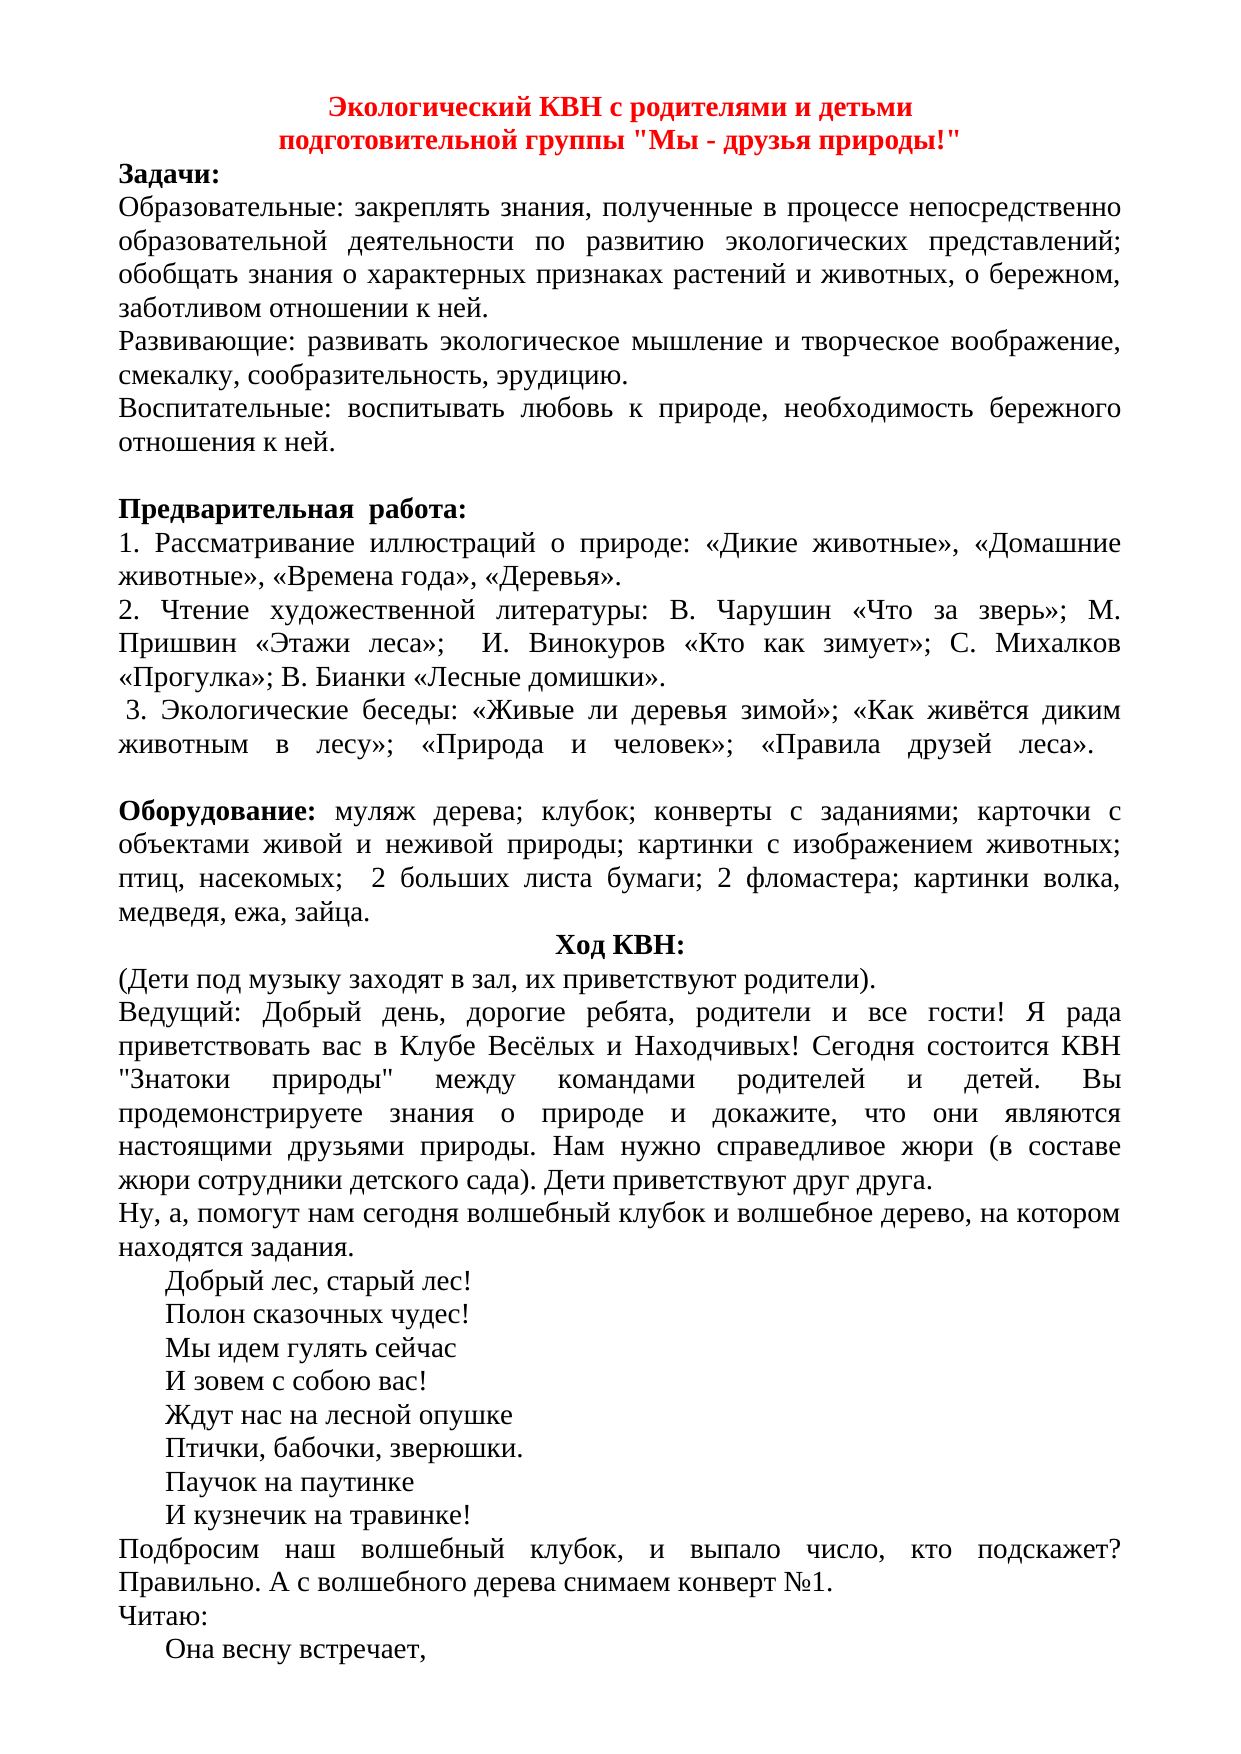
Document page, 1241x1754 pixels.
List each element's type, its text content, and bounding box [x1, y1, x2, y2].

text Воспитательные: воспитывать любовь к природе, необходимость бережного отношения к ней. [118, 391, 1122, 458]
text Экологический КВН с родителями и детьми [118, 89, 1122, 122]
text Ход КВН: [118, 927, 1122, 961]
text И кузнечик на травинке! [165, 1497, 1122, 1531]
text подготовительной группы "Мы - друзья природы!" [118, 122, 1122, 156]
text 1. Рассматривание иллюстраций о природе: «Дикие животные», «Домашние животные», «Времена года», «Деревья». [118, 525, 1122, 592]
text Ждут нас на лесной опушке [165, 1397, 1122, 1430]
text 2. Чтение художественной литературы: В. Чарушин «Что за зверь»; М. Пришвин «Этажи леса»; И. Винокуров «Кто как зимует»; С. Михалков «Прогулка»; В. Бианки «Лесные домишки». [118, 592, 1122, 692]
text Образовательные: закреплять знания, полученные в процессе непосредственно образовательной деятельности по развитию экологических представлений; обобщать знания о характерных признаках растений и животных, о бережном, заботливом отношении к ней. [118, 189, 1122, 323]
text Предварительная работа: [118, 458, 1122, 525]
text Читаю: [118, 1598, 1122, 1632]
text И зовем с собою вас! [165, 1363, 1122, 1397]
text Ну, а, помогут нам сегодня волшебный клубок и волшебное дерево, на котором находятся задания. [118, 1196, 1122, 1263]
text (Дети под музыку заходят в зал, их приветствуют родители). [118, 961, 1122, 994]
text Полон сказочных чудес! [165, 1296, 1122, 1330]
text Паучок на паутинке [165, 1464, 1122, 1497]
text Ведущий: Добрый день, дорогие ребята, родители и все гости! Я рада приветствовать вас в Клубе Весёлых и Находчивых! Сегодня состоится КВН "Знатоки природы" между командами родителей и детей. Вы продемонстрируете знания о природе и докажите, что они являются настоящими друзьями природы. Нам нужно справедливое жюри (в составе жюри сотрудники детского сада). Дети приветствуют друг друга. [118, 994, 1122, 1196]
text Мы идем гулять сейчас [165, 1330, 1122, 1363]
text 3. Экологические беседы: «Живые ли деревья зимой»; «Как живётся диким животным в лесу»; «Природа и человек»; «Правила друзей леса». Оборудование: муляж дерева; клубок; конверты с заданиями; карточки с объектами живой и неживой природы; картинки с изображением животных; птиц, насекомых; 2 больших листа бумаги; 2 фломастера; картинки волка, медведя, ежа, зайца. [118, 692, 1122, 927]
text Развивающие: развивать экологическое мышление и творческое воображение, смекалку, сообразительность, эрудицию. [118, 323, 1122, 391]
text Добрый лес, старый лес! [165, 1263, 1122, 1296]
text Подбросим наш волшебный клубок, и выпало число, кто подскажет? Правильно. А с волшебного дерева снимаем конверт №1. [118, 1531, 1122, 1598]
text Она весну встречает, [165, 1632, 1122, 1665]
text Задачи: [118, 156, 1122, 189]
text Птички, бабочки, зверюшки. [165, 1430, 1122, 1464]
